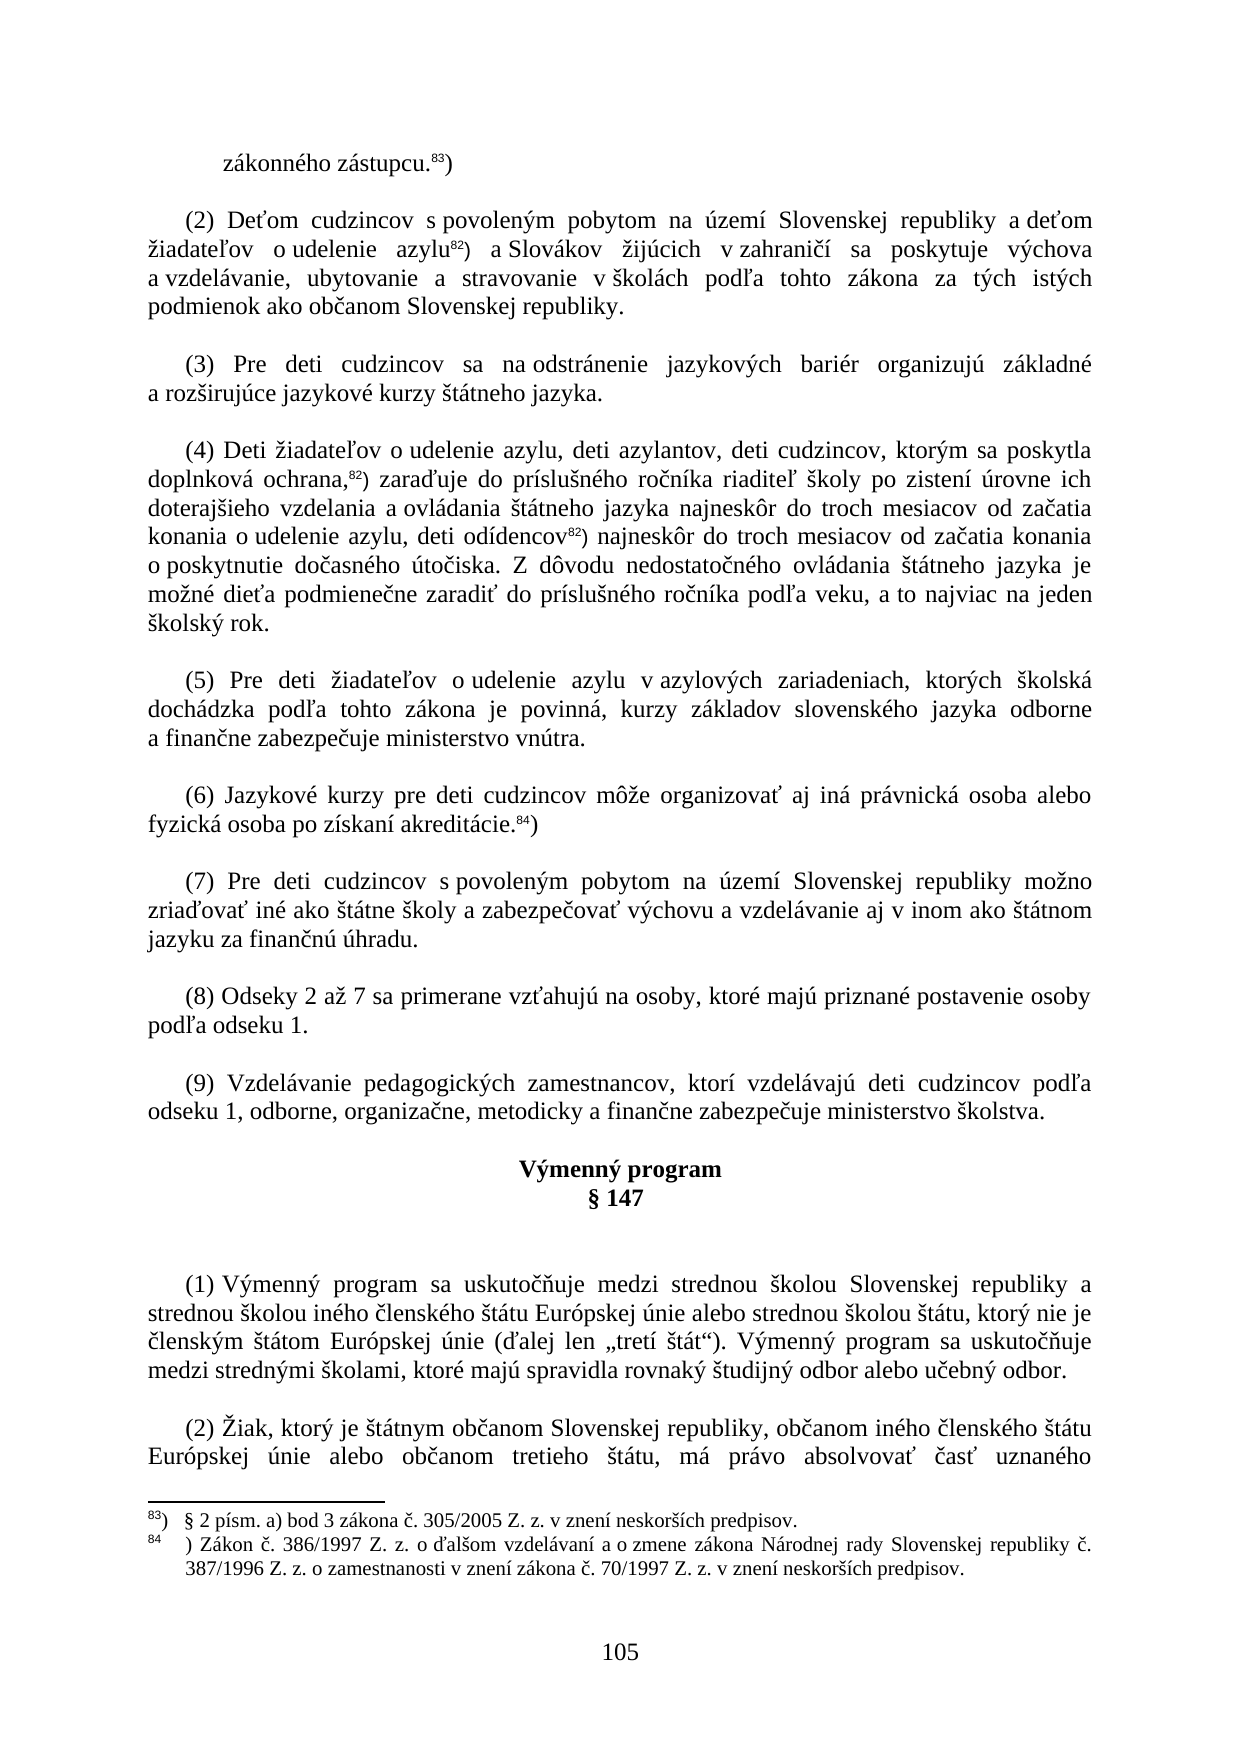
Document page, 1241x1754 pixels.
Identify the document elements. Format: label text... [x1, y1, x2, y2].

text (6) Jazykové kurzy pre deti cudzincov môže organizovať aj iná právnická osoba alebo fyzická osoba po získaní akreditácie.) [148, 780, 1092, 838]
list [148, 1413, 1092, 1470]
text (5) Pre deti žiadateľov o udelenie azylu v azylových zariadeniach, ktorých školská dochádzka podľa tohto zákona je povinná, kurzy základov slovenského jazyka odborne a finančne zabezpečuje ministerstvo vnútra. [148, 665, 1092, 751]
text (2) Deťom cudzincov s povoleným pobytom na území Slovenskej republiky a deťom žiadateľov o udelenie azylu82) a Slovákov žijúcich v zahraničí sa poskytuje výchova a vzdelávanie, ubytovanie a stravovanie v školách podľa tohto zákona za tých istých podmienok ako občanom Slovenskej republiky. [148, 205, 1092, 320]
list Výmenný program sa uskutočňuje medzi strednou školou Slovenskej republiky a strednou školou iného členského štátu Európskej únie alebo strednou školou štátu, ktorý nie je členským štátom Európskej únie (ďalej len „tretí štát“). Výmenný program sa uskutočňuje medzi strednými školami, ktoré majú spravidla rovnaký študijný odbor alebo učebný odbor. [148, 1269, 1092, 1384]
text (7) Pre deti cudzincov s povoleným pobytom na území Slovenskej republiky možno zriaďovať iné ako štátne školy a zabezpečovať výchovu a vzdelávanie aj v inom ako štátnom jazyku za finančnú úhradu. [148, 866, 1092, 953]
text (8) Odseky 2 až 7 sa primerane vzťahujú na osoby, ktoré majú priznané postavenie osoby podľa odseku 1. [148, 981, 1092, 1039]
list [187, 148, 1092, 176]
text (4) Deti žiadateľov o udelenie azylu, deti azylantov, deti cudzincov, ktorým sa poskytla doplnková ochrana,82) zaraďuje do príslušného ročníka riaditeľ školy po zistení úrovne ich doterajšieho vzdelania a ovládania štátneho jazyka najneskôr do troch mesiacov od začatia konania o udelenie azylu, deti odídencov82) najneskôr do troch mesiacov od začatia konania o poskytnutie dočasného útočiska. Z dôvodu nedostatočného ovládania štátneho jazyka je možné dieťa podmienečne zaradiť do príslušného ročníka podľa veku, a to najviac na jeden školský rok. [148, 435, 1092, 636]
text (3) Pre deti cudzincov sa na odstránenie jazykových bariér organizujú základné a rozširujúce jazykové kurzy štátneho jazyka. [148, 349, 1092, 406]
text (9) Vzdelávanie pedagogických zamestnancov, ktorí vzdelávajú deti cudzincov podľa odseku 1, odborne, organizačne, metodicky a finančne zabezpečuje ministerstvo školstva. [148, 1068, 1092, 1125]
text Výmenný program [148, 1154, 1092, 1183]
